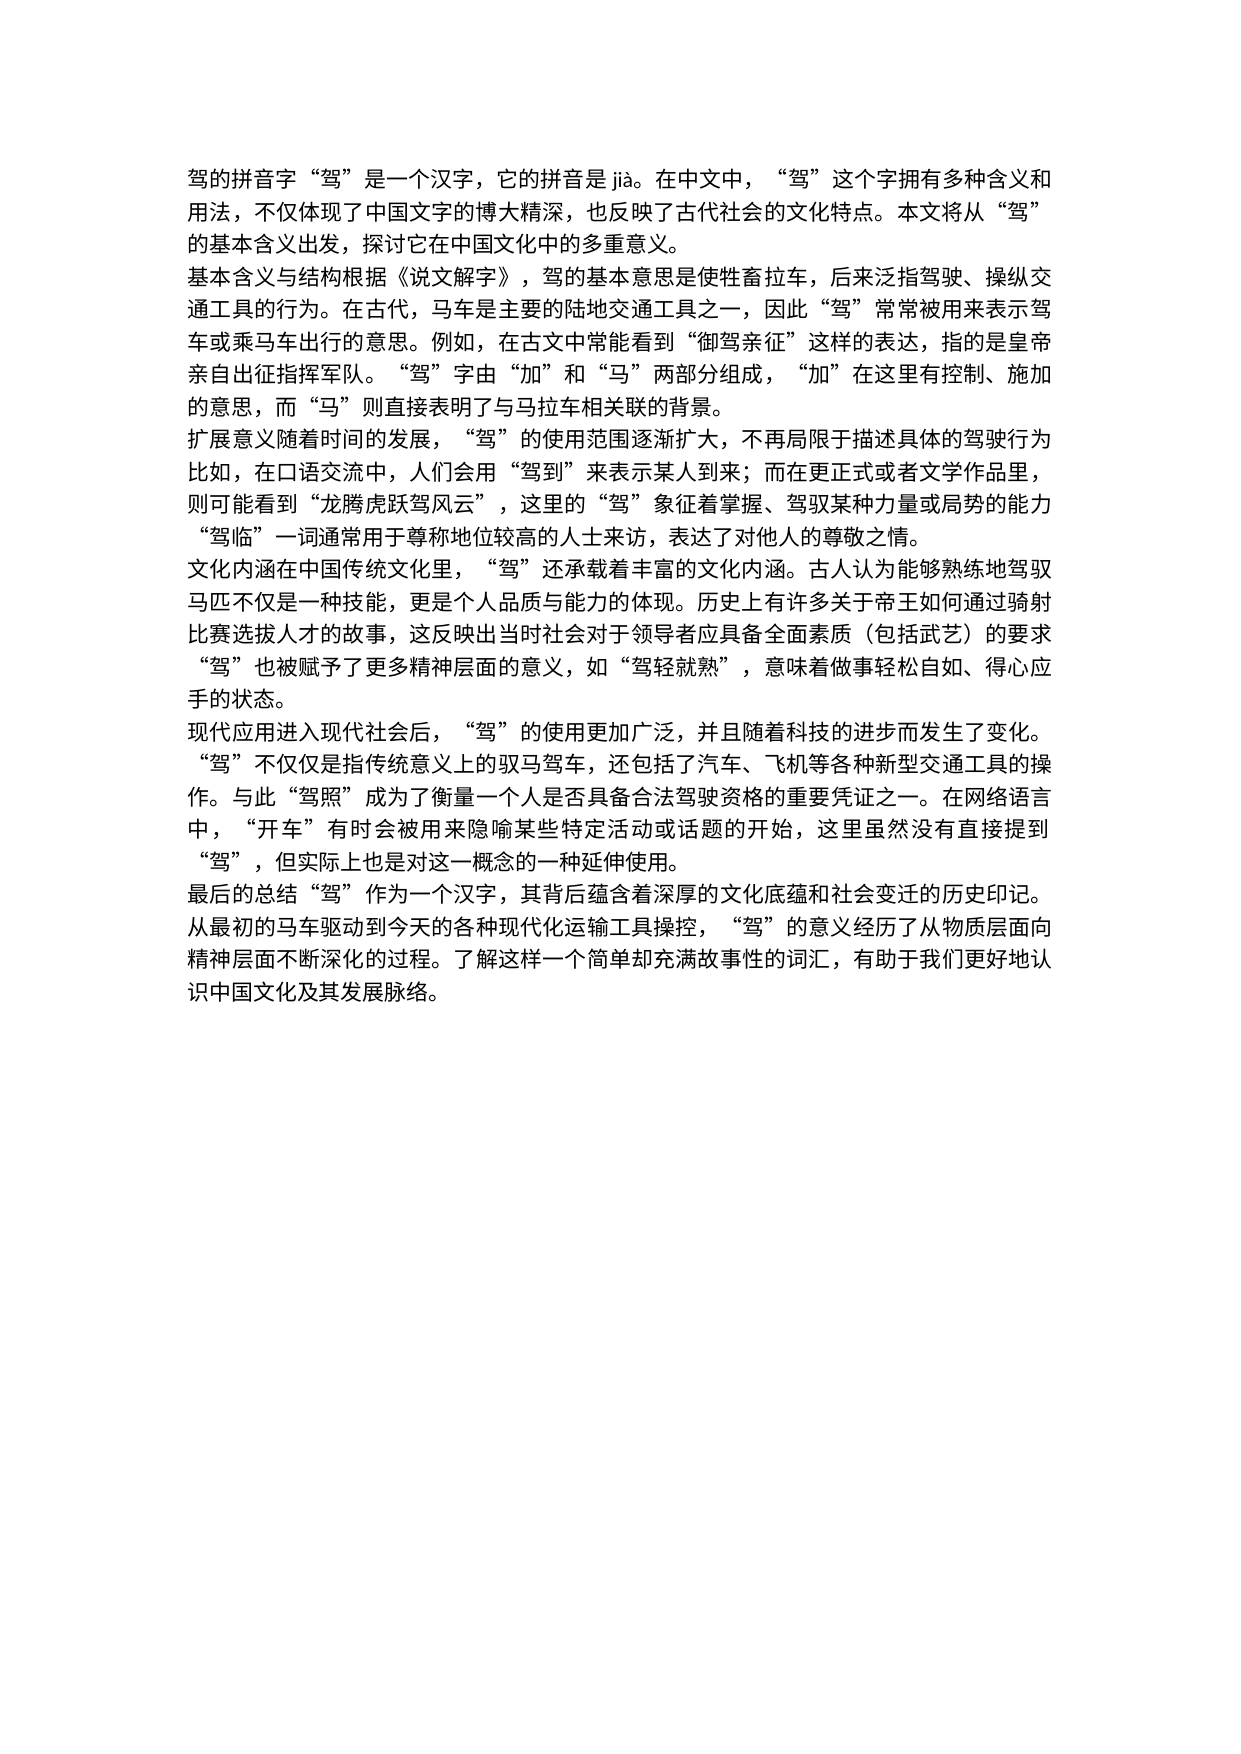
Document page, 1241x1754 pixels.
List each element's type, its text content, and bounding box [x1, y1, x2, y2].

text 现代应用进入现代社会后，“驾”的使用更加广泛，并且随着科技的进步而发生了变化。“驾”不仅仅是指传统意义上的驭马驾车，还包括了汽车、飞机等各种新型交通工具的操作。与此“驾照”成为了衡量一个人是否具备合法驾驶资格的重要凭证之一。在网络语言中，“开车”有时会被用来隐喻某些特定活动或话题的开始，这里虽然没有直接提到“驾”，但实际上也是对这一概念的一种延伸使用。 [187, 714, 1053, 877]
text 文化内涵在中国传统文化里，“驾”还承载着丰富的文化内涵。古人认为能够熟练地驾驭马匹不仅是一种技能，更是个人品质与能力的体现。历史上有许多关于帝王如何通过骑射比赛选拔人才的故事，这反映出当时社会对于领导者应具备全面素质（包括武艺）的要求。“驾”也被赋予了更多精神层面的意义，如“驾轻就熟”，意味着做事轻松自如、得心应手的状态。 [187, 552, 1053, 714]
text 基本含义与结构根据《说文解字》，驾的基本意思是使牲畜拉车，后来泛指驾驶、操纵交通工具的行为。在古代，马车是主要的陆地交通工具之一，因此“驾”常常被用来表示驾车或乘马车出行的意思。例如，在古文中常能看到“御驾亲征”这样的表达，指的是皇帝亲自出征指挥军队。“驾”字由“加”和“马”两部分组成，“加”在这里有控制、施加的意思，而“马”则直接表明了与马拉车相关联的背景。 [187, 259, 1053, 422]
text 驾的拼音字“驾”是一个汉字，它的拼音是 jià。在中文中，“驾”这个字拥有多种含义和用法，不仅体现了中国文字的博大精深，也反映了古代社会的文化特点。本文将从“驾”的基本含义出发，探讨它在中国文化中的多重意义。 [187, 162, 1053, 259]
text 扩展意义随着时间的发展，“驾”的使用范围逐渐扩大，不再局限于描述具体的驾驶行为。比如，在口语交流中，人们会用“驾到”来表示某人到来；而在更正式或者文学作品里，则可能看到“龙腾虎跃驾风云”，这里的“驾”象征着掌握、驾驭某种力量或局势的能力。“驾临”一词通常用于尊称地位较高的人士来访，表达了对他人的尊敬之情。 [187, 422, 1053, 552]
text 最后的总结“驾”作为一个汉字，其背后蕴含着深厚的文化底蕴和社会变迁的历史印记。从最初的马车驱动到今天的各种现代化运输工具操控，“驾”的意义经历了从物质层面向精神层面不断深化的过程。了解这样一个简单却充满故事性的词汇，有助于我们更好地认识中国文化及其发展脉络。 [187, 877, 1053, 1007]
